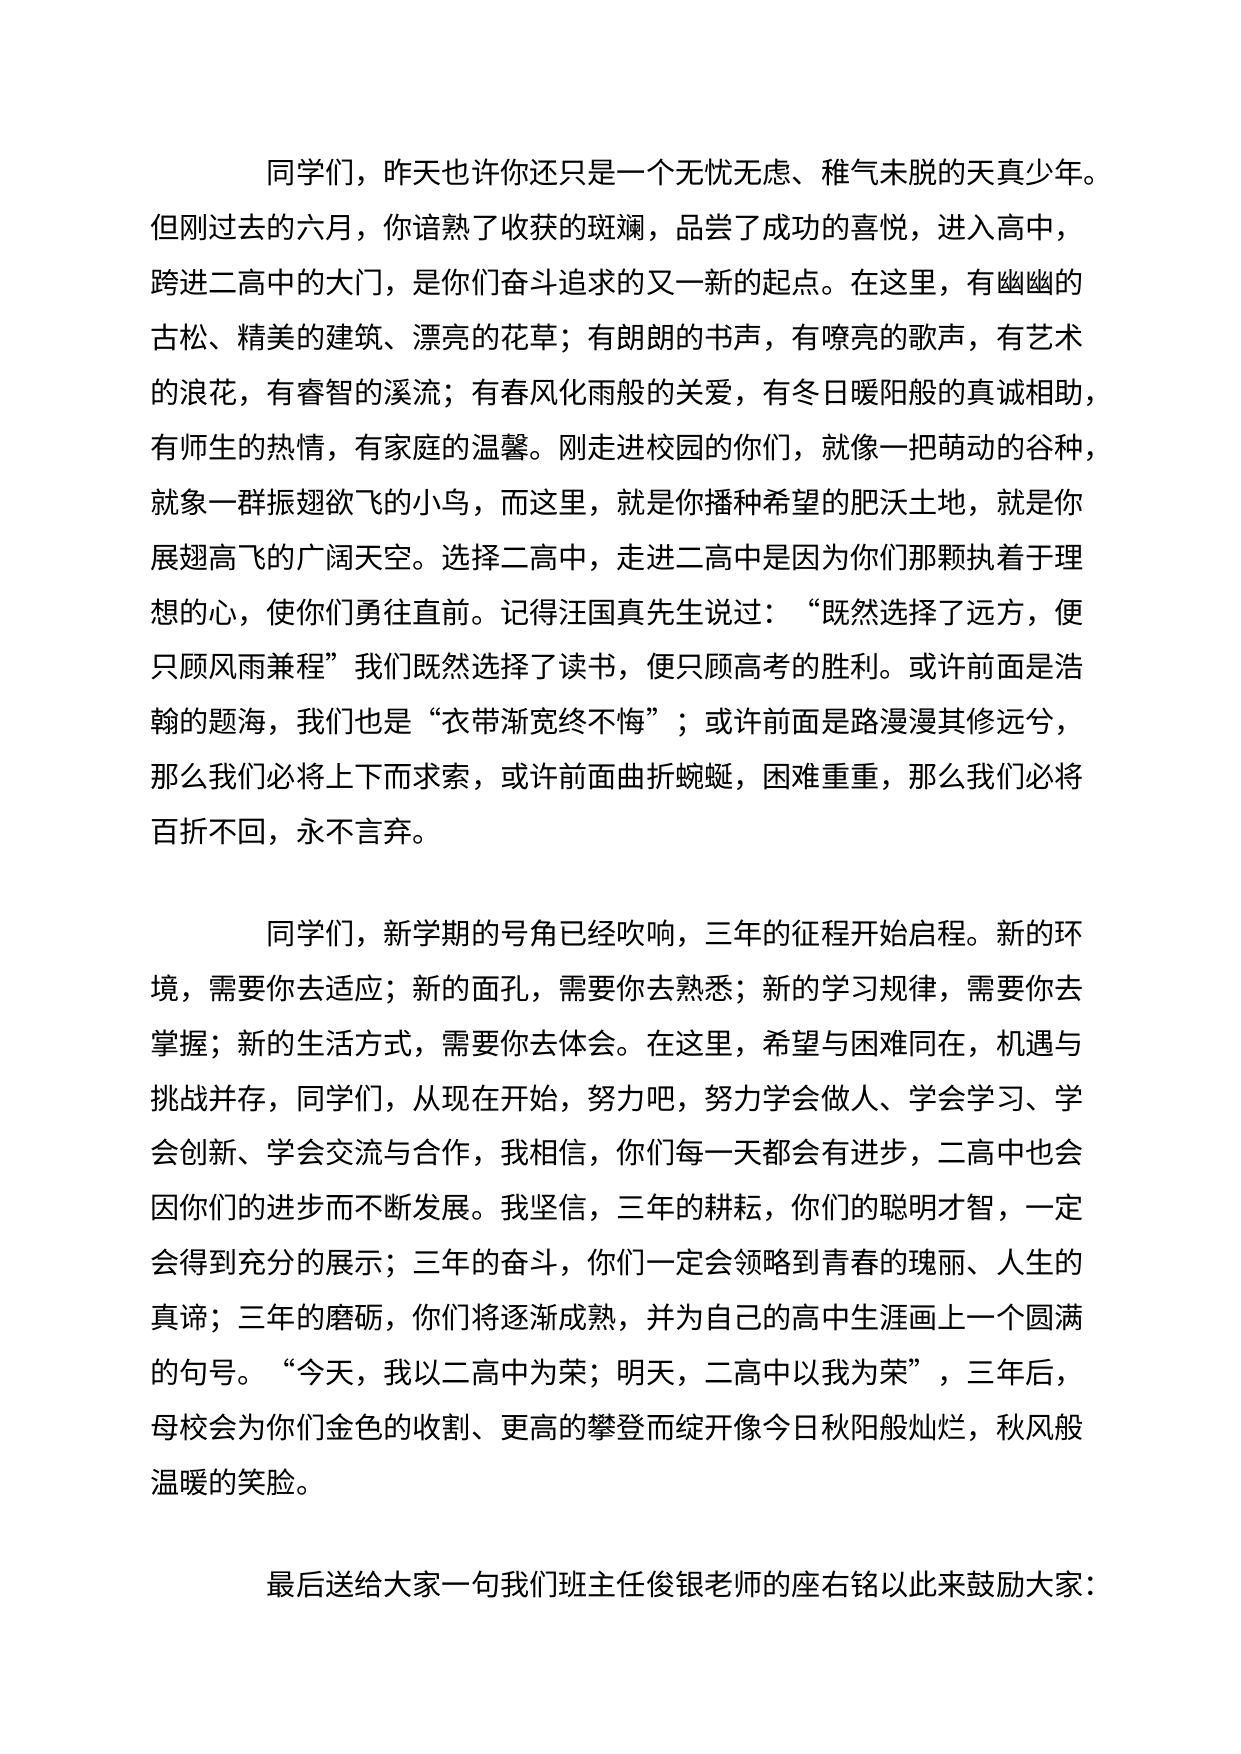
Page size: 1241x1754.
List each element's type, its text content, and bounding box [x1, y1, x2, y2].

text 同学们，昨天也许你还只是一个无忧无虑、稚气未脱的天真少年。但刚过去的六月，你谙熟了收获的斑斓，品尝了成功的喜悦，进入高中，跨进二高中的大门，是你们奋斗追求的又一新的起点。在这里，有幽幽的古松、精美的建筑、漂亮的花草；有朗朗的书声，有嘹亮的歌声，有艺术的浪花，有睿智的溪流；有春风化雨般的关爱，有冬日暖阳般的真诚相助，有师生的热情，有家庭的温馨。刚走进校园的你们，就像一把萌动的谷种，就象一群振翅欲飞的小鸟，而这里，就是你播种希望的肥沃土地，就是你展翅高飞的广阔天空。选择二高中，走进二高中是因为你们那颗执着于理想的心，使你们勇往直前。记得汪国真先生说过：“既然选择了远方，便只顾风雨兼程”我们既然选择了读书，便只顾高考的胜利。或许前面是浩翰的题海，我们也是“衣带渐宽终不悔”；或许前面是路漫漫其修远兮，那么我们必将上下而求索，或许前面曲折蜿蜒，困难重重，那么我们必将百折不回，永不言弃。 [150, 150, 1090, 851]
text 同学们，新学期的号角已经吹响，三年的征程开始启程。新的环境，需要你去适应；新的面孔，需要你去熟悉；新的学习规律，需要你去掌握；新的生活方式，需要你去体会。在这里，希望与困难同在，机遇与挑战并存，同学们，从现在开始，努力吧，努力学会做人、学会学习、学会创新、学会交流与合作，我相信，你们每一天都会有进步，二高中也会因你们的进步而不断发展。我坚信，三年的耕耘，你们的聪明才智，一定会得到充分的展示；三年的奋斗，你们一定会领略到青春的瑰丽、人生的真谛；三年的磨砺，你们将逐渐成熟，并为自己的高中生涯画上一个圆满的句号。“今天，我以二高中为荣；明天，二高中以我为荣”，三年后，母校会为你们金色的收割、更高的攀登而绽开像今日秋阳般灿烂，秋风般温暖的笑脸。 [150, 911, 1090, 1502]
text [150, 1561, 1090, 1603]
